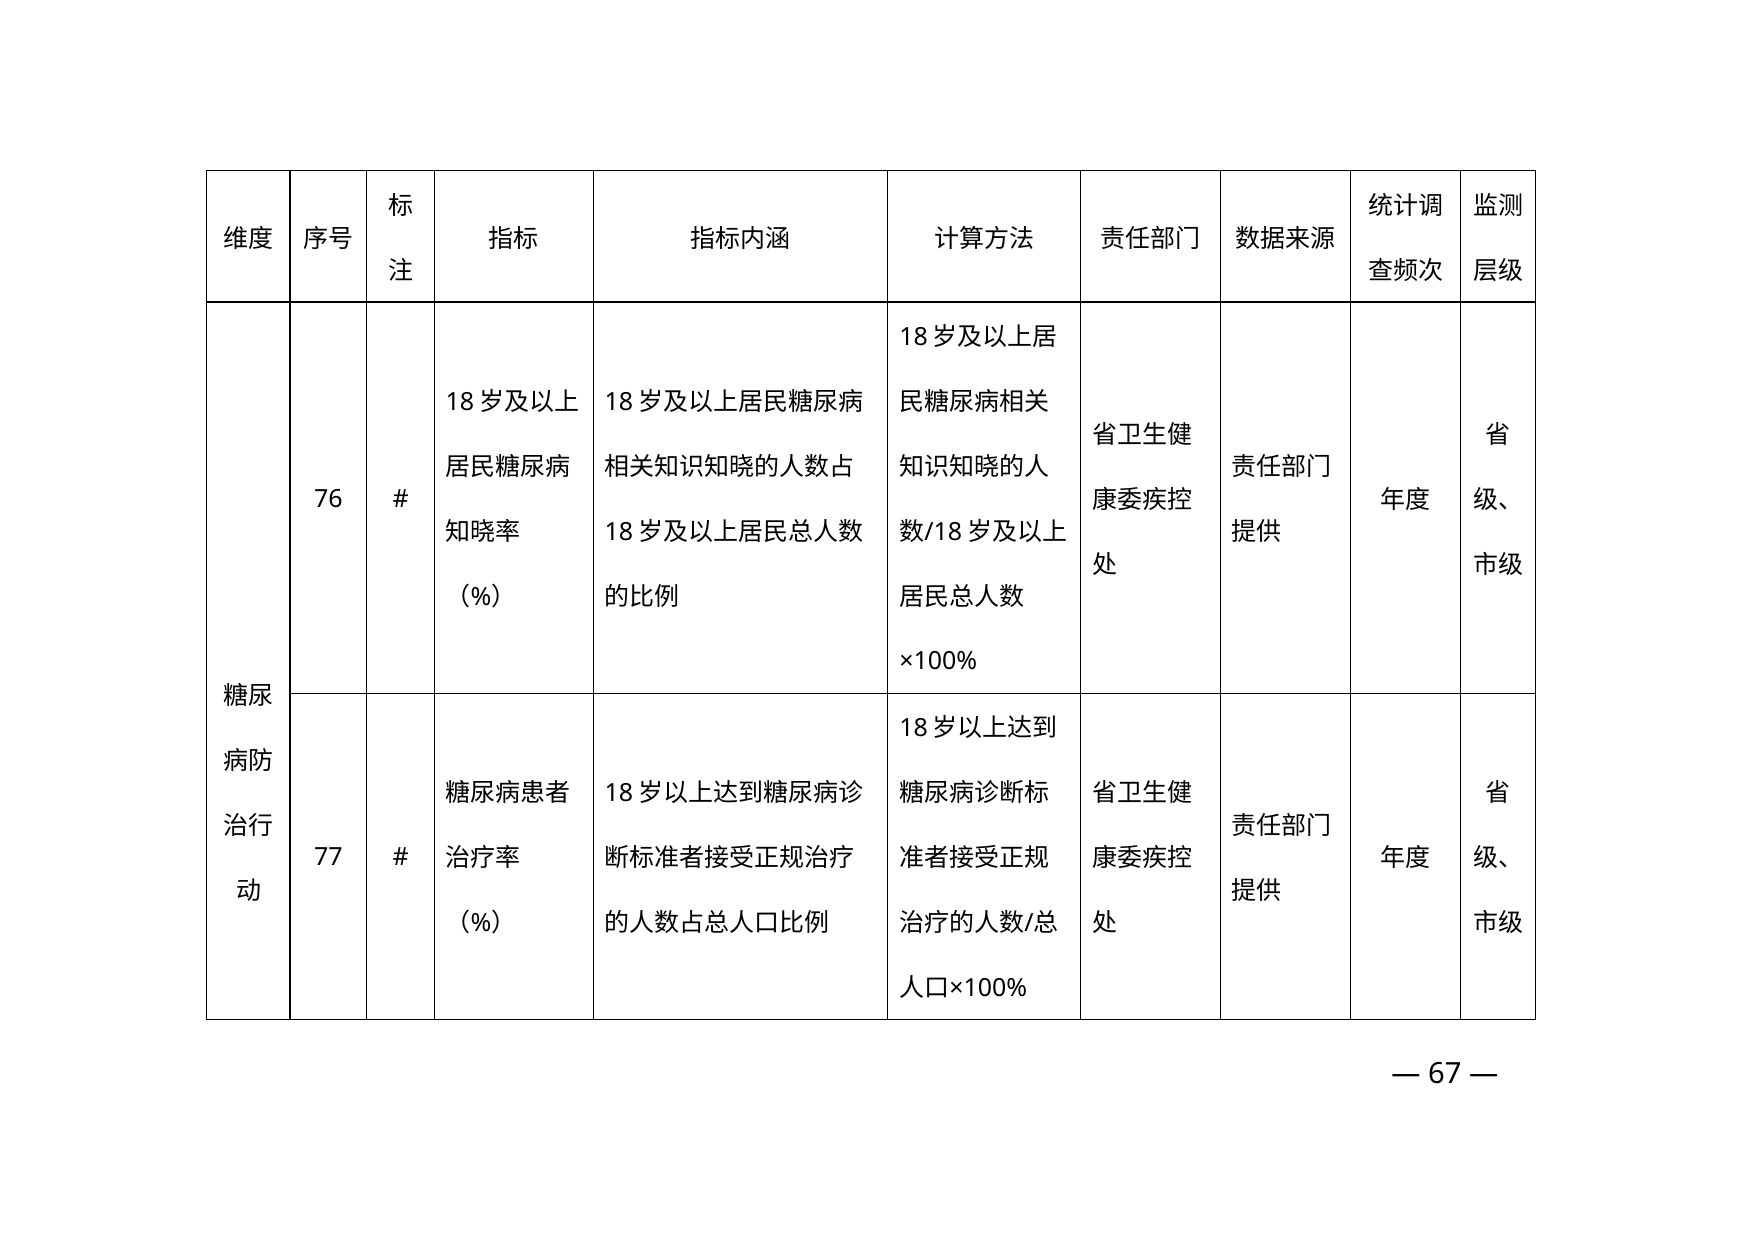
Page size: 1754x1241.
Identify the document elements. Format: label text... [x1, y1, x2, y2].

table_cell 76 [291, 303, 366, 692]
table_cell # [367, 694, 434, 1018]
table_header 数据来源 [1221, 171, 1350, 301]
table_cell 省卫生健康委疾控处 [1081, 694, 1220, 1018]
table_cell 77 [291, 694, 366, 1018]
table_cell 年度 [1351, 694, 1460, 1018]
table_header 计算方法 [888, 171, 1080, 301]
table_cell 责任部门提供 [1221, 694, 1350, 1018]
table_cell 年度 [1351, 303, 1460, 692]
table_header 指标内涵 [594, 171, 887, 301]
table_cell 18岁以上达到糖尿病诊断标准者接受正规治疗的人数占总人口比例 [594, 694, 887, 1018]
table_cell 责任部门提供 [1221, 303, 1350, 692]
table_header 维度 [207, 171, 289, 301]
table_cell 18岁及以上居民糖尿病知晓率（%） [435, 303, 593, 692]
table_cell 糖尿病患者治疗率（%） [435, 694, 593, 1018]
table_cell 18岁及以上居民糖尿病相关知识知晓的人数/18岁及以上居民总人数×100% [888, 303, 1080, 692]
table_cell 省卫生健康委疾控处 [1081, 303, 1220, 692]
table_cell 18岁以上达到糖尿病诊断标准者接受正规治疗的人数/总人口×100% [888, 694, 1080, 1018]
table_cell 18岁及以上居民糖尿病相关知识知晓的人数占18岁及以上居民总人数的比例 [594, 303, 887, 692]
table_header 责任部门 [1081, 171, 1220, 301]
table_header 统计调查频次 [1351, 171, 1460, 301]
table_cell 省级、市级 [1461, 694, 1535, 1018]
table_header 标注 [367, 171, 434, 301]
table_header 指标 [435, 171, 593, 301]
table_cell 省级、市级 [1461, 303, 1535, 692]
table_cell # [367, 303, 434, 692]
table_header 监测 层级 [1461, 171, 1535, 301]
table_header 序号 [291, 171, 366, 301]
